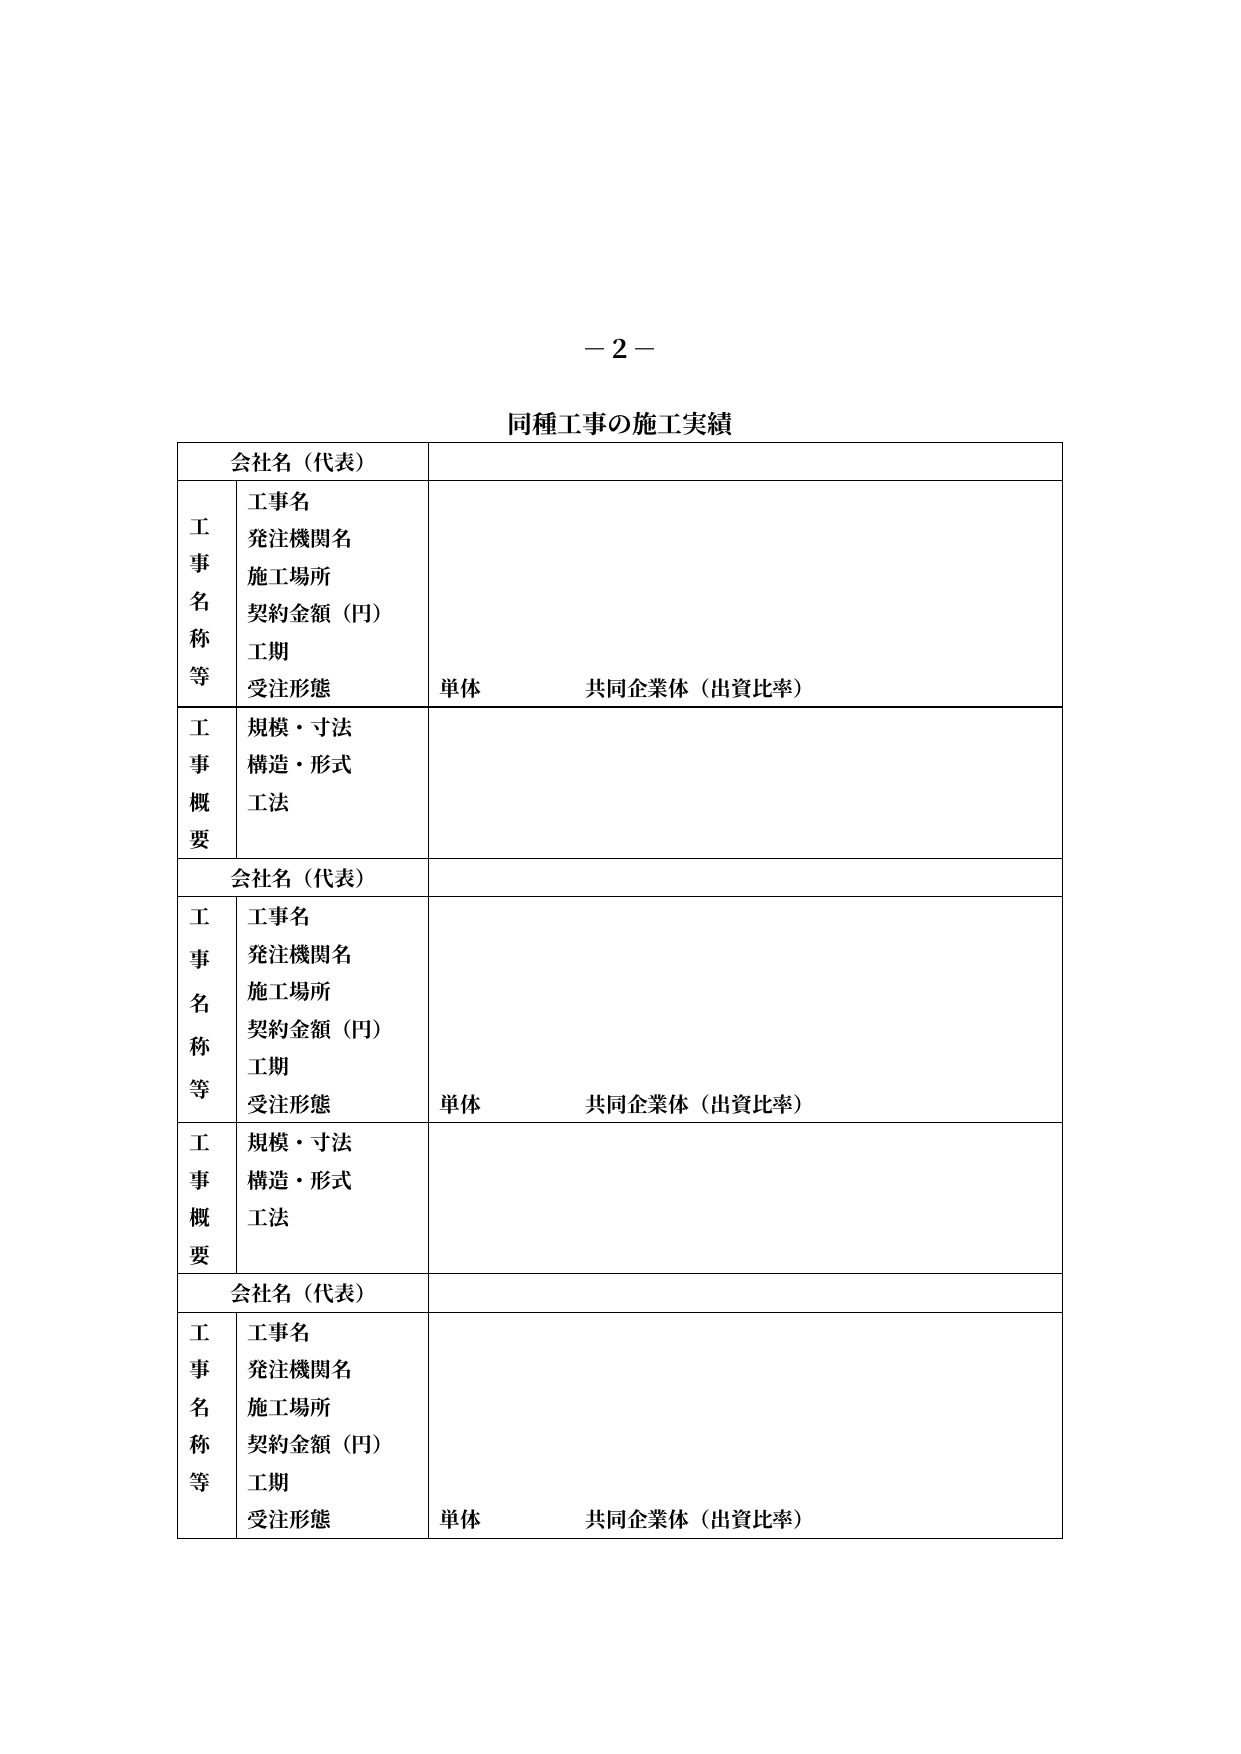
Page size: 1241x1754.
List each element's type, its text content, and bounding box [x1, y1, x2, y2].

table_cell [429, 708, 1062, 857]
table_cell 工事名称等 [178, 897, 236, 1122]
table_cell 会社名（代表） [178, 859, 428, 896]
table_cell [429, 1123, 1062, 1273]
table_header [429, 443, 1062, 480]
text －２－ [177, 329, 1063, 367]
table_cell 単体 共同企業体（出資比率） [429, 897, 1062, 1122]
table_cell 工事名 発注機関名 施工場所 契約金額（円） 工期 受注形態 [237, 1313, 428, 1538]
table_cell 工事名 発注機関名 施工場所 契約金額（円） 工期 受注形態 [237, 897, 428, 1122]
table_cell 工事名称等 [178, 1313, 236, 1538]
table_cell 工事名称等 [178, 481, 236, 706]
table_cell 規模・寸法 構造・形式 工法 [237, 708, 428, 857]
table_header 会社名（代表） [178, 443, 428, 480]
table_cell 会社名（代表） [178, 1274, 428, 1312]
table_cell [429, 1274, 1062, 1312]
table_cell 規模・寸法 構造・形式 工法 [237, 1123, 428, 1273]
table_cell 工事概要 [178, 1123, 236, 1273]
table_cell 単体 共同企業体（出資比率） [429, 481, 1062, 706]
table_cell 単体 共同企業体（出資比率） [429, 1313, 1062, 1538]
table_cell 工事名 発注機関名 施工場所 契約金額（円） 工期 受注形態 [237, 481, 428, 706]
table_cell 工事概要 [178, 708, 236, 857]
text 同種工事の施工実績 [177, 404, 1063, 442]
table_cell [429, 859, 1062, 896]
